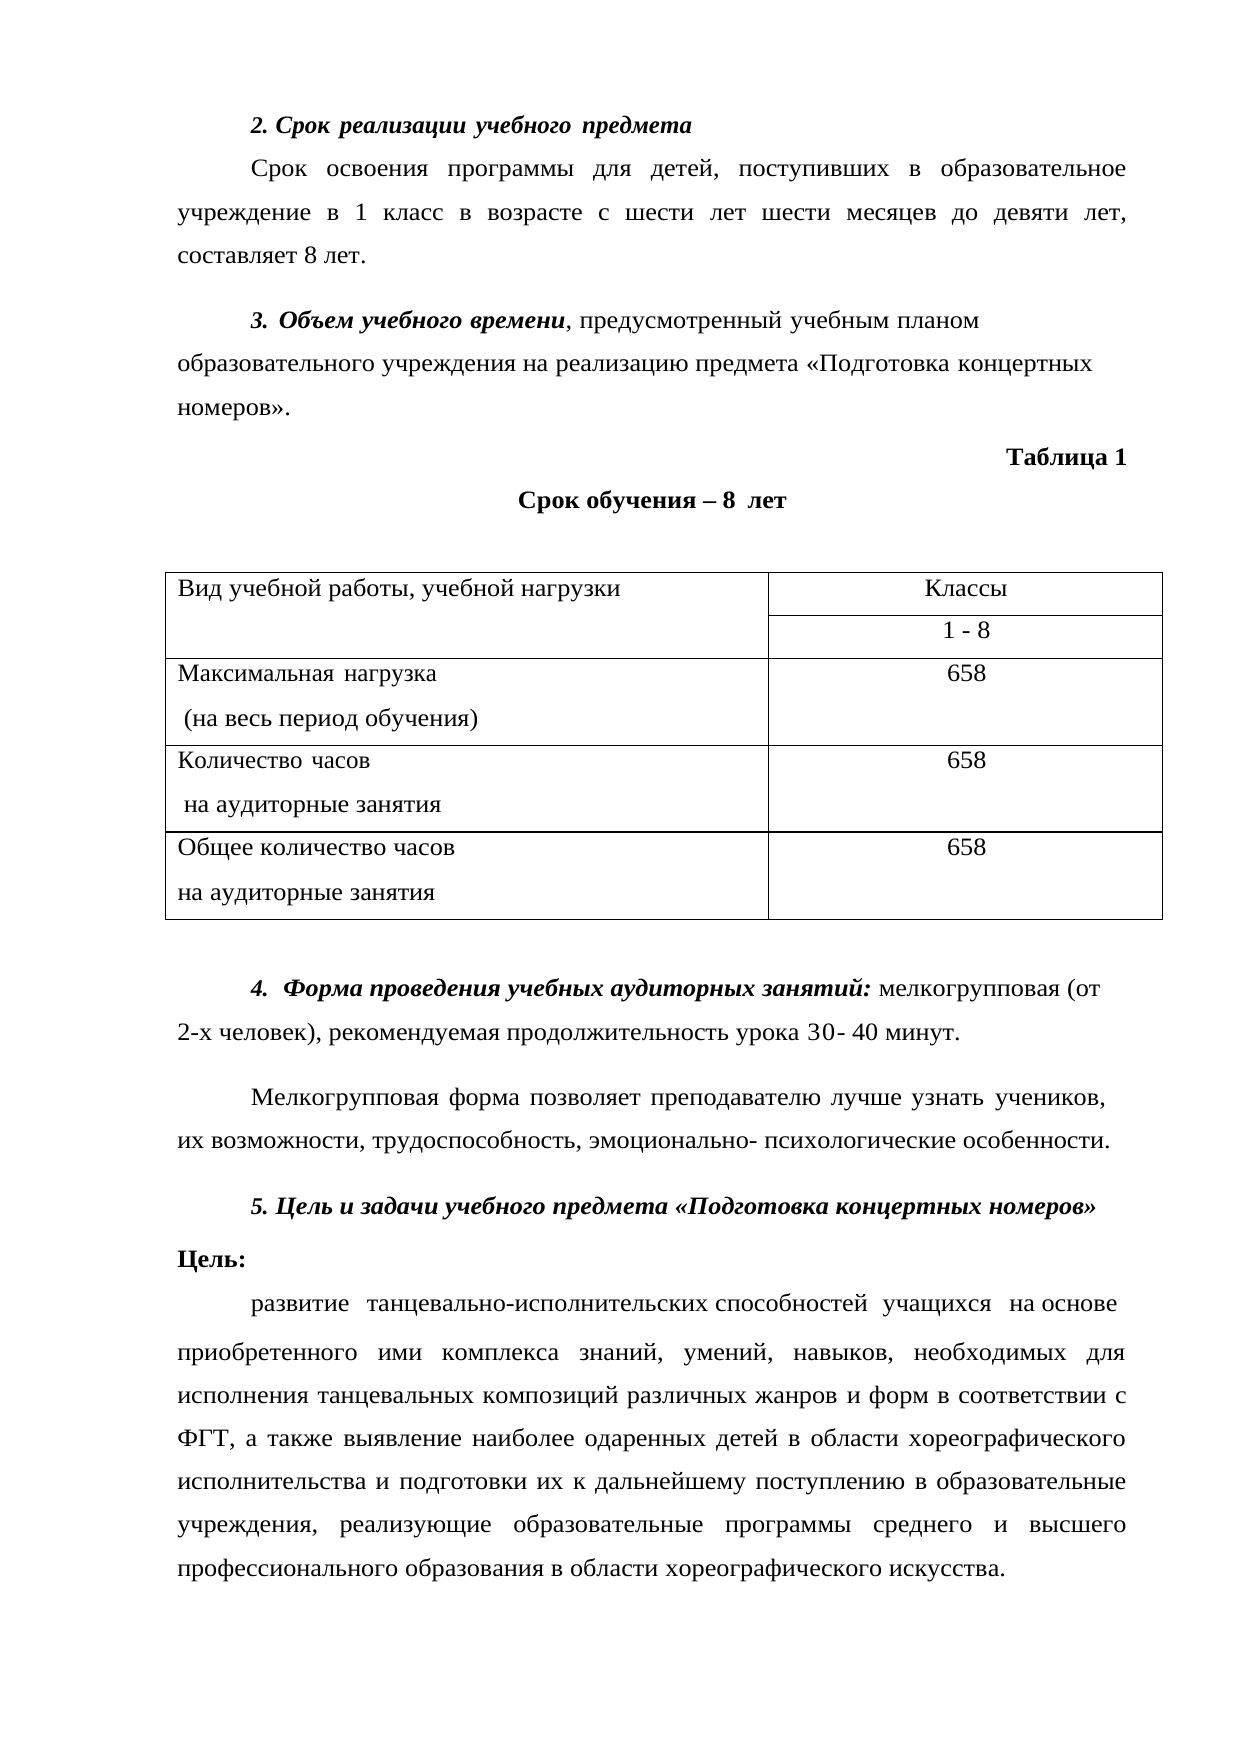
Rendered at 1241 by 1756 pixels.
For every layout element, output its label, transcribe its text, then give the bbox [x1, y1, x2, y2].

list Цель и задачи учебного предмета «Подготовка концертных номеров» [251, 1191, 1151, 1220]
list Срок реализации учебного предмета [251, 110, 1151, 139]
table_cell 658 [769, 659, 1162, 744]
text Цель: [177, 1244, 1151, 1273]
text Срок освоения программы для детей, поступивших в образовательное учреждение в 1 класс в возрасте с шести лет шести месяцев до девяти лет, составляет 8 лет. [177, 153, 1127, 268]
table_cell 658 [769, 833, 1162, 918]
text Срок обучения – 8 лет [190, 485, 1114, 514]
list Форма проведения учебных аудиторных занятий: мелкогрупповая (от 2-х человек), рекомендуемая продолжительность урока 30- 40 минут. [177, 973, 1127, 1045]
text развитие танцевально-исполнительских способностей учащихся на основе [251, 1288, 1151, 1316]
table_cell Общее количество часов на аудиторные занятия [166, 833, 768, 918]
table_cell Максимальная нагрузка (на весь период обучения) [166, 659, 768, 744]
text Мелкогрупповая форма позволяет преподавателю лучше узнать учеников, их возможности, трудоспособность, эмоционально- психологические особенности. [177, 1082, 1119, 1154]
table_cell 1 - 8 [769, 616, 1162, 657]
text Таблица 1 [154, 442, 1127, 471]
table_header Вид учебной работы, учебной нагрузки [166, 573, 768, 657]
list Объем учебного времени, предусмотренный учебным планом образовательного учреждения на реализацию предмета «Подготовка концертных номеров». [177, 305, 1126, 420]
text приобретенного ими комплекса знаний, умений, навыков, необходимых для исполнения танцевальных композиций различных жанров и форм в соответствии с ФГТ, а также выявление наиболее одаренных детей в области хореографического исполнительства и подготовки их к дальнейшему поступлению в образовательные учреждения, реализующие образовательные программы среднего и высшего профессионального образования в области хореографического искусства. [177, 1337, 1127, 1581]
table_cell 658 [769, 746, 1162, 831]
table_cell Количество часов на аудиторные занятия [166, 746, 768, 831]
table_header Классы [769, 573, 1162, 614]
